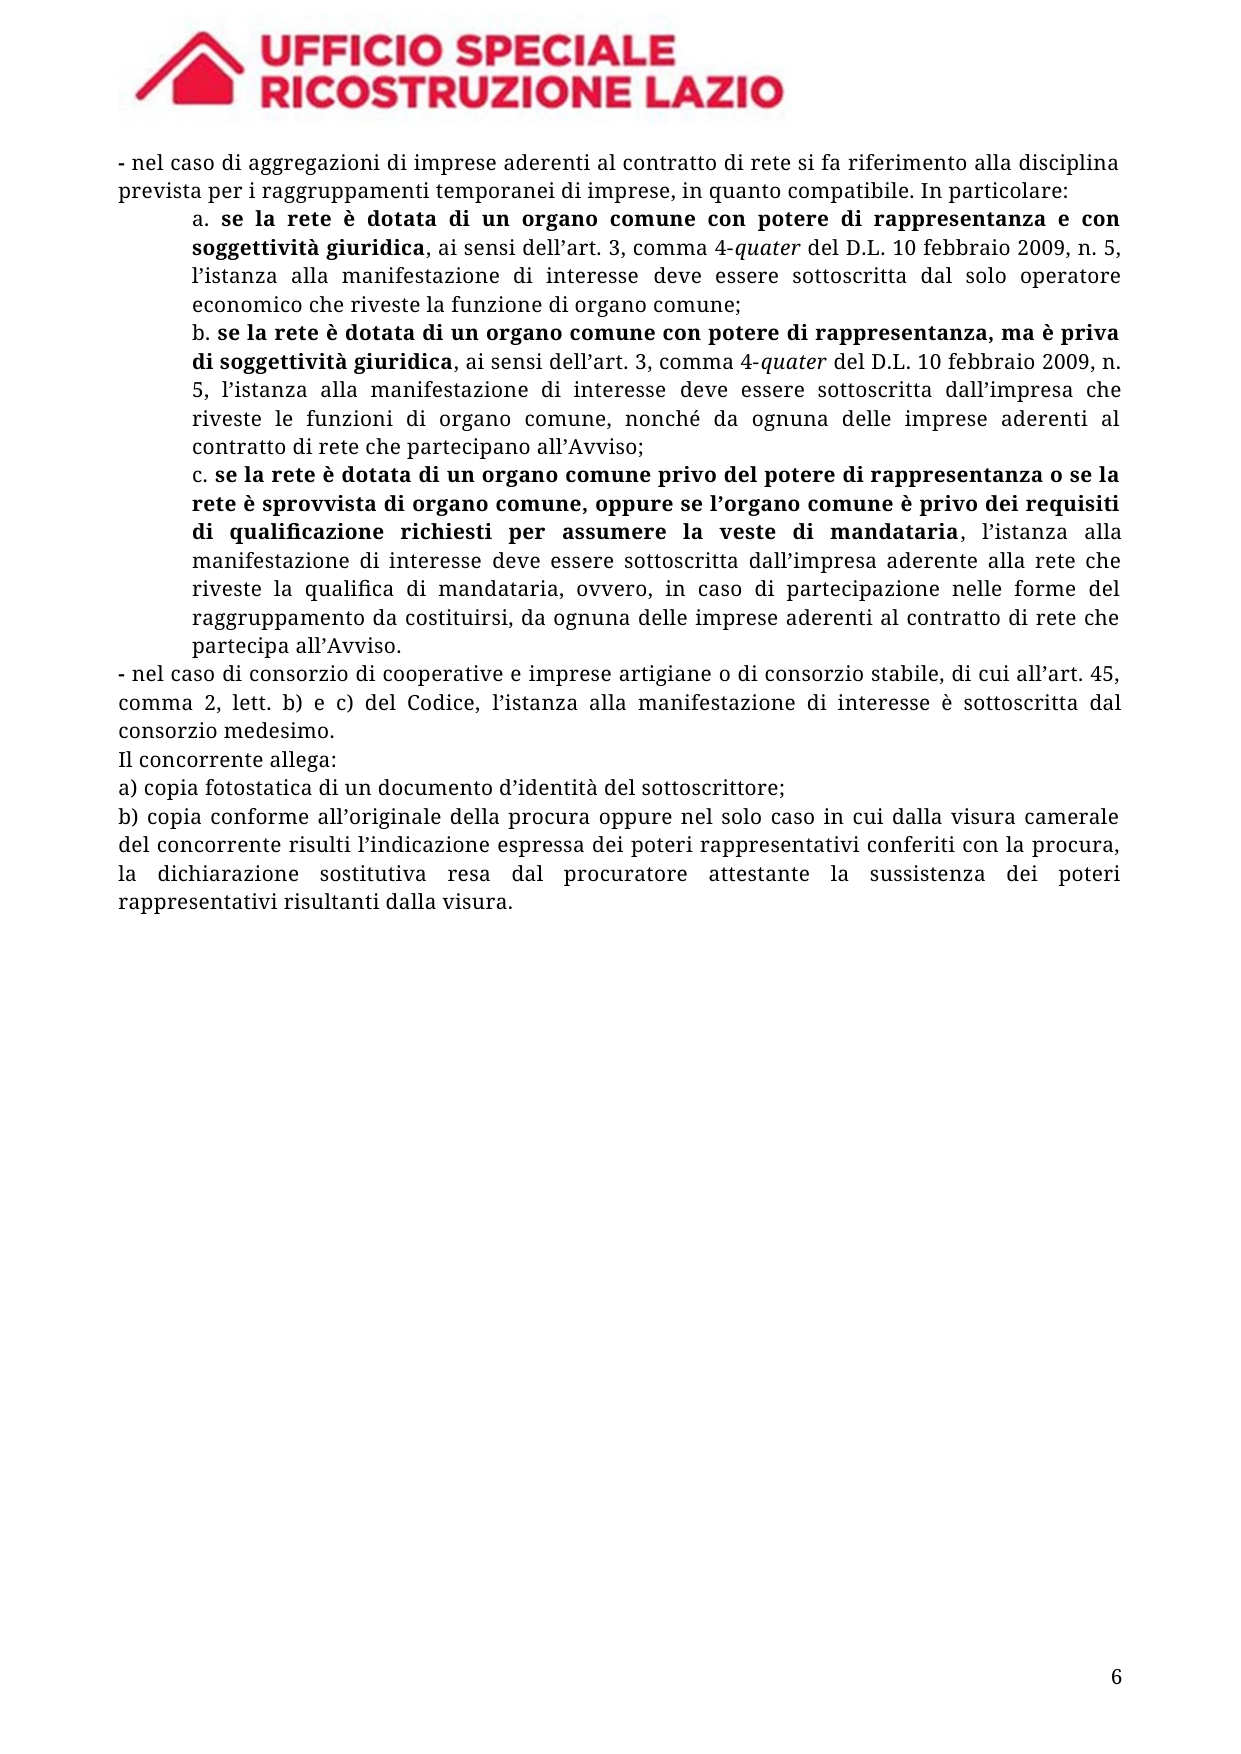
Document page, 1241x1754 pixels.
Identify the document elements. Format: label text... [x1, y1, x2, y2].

text c. se la rete è dotata di un organo comune privo del potere di rappresentanza o se la rete è sprovvista di organo comune, oppure se l’organo comune è privo dei requisiti di qualificazione richiesti per assumere la veste di mandataria, l’istanza alla manifestazione di interesse deve essere sottoscritta dall’impresa aderente alla rete che riveste la qualifica di mandataria, ovvero, in caso di partecipazione nelle forme del raggruppamento da costituirsi, da ognuna delle imprese aderenti al contratto di rete che partecipa all’Avviso. [192, 461, 1122, 659]
picture [118, 14, 793, 128]
text Il concorrente allega: [118, 745, 1122, 773]
text b. se la rete è dotata di un organo comune con potere di rappresentanza, ma è priva di soggettività giuridica, ai sensi dell’art. 3, comma 4-quater del D.L. 10 febbraio 2009, n. 5, l’istanza alla manifestazione di interesse deve essere sottoscritta dall’impresa che riveste le funzioni di organo comune, nonché da ognuna delle imprese aderenti al contratto di rete che partecipano all’Avviso; [192, 318, 1122, 461]
text - nel caso di aggregazioni di imprese aderenti al contratto di rete si fa riferimento alla disciplina prevista per i raggruppamenti temporanei di imprese, in quanto compatibile. In particolare: [118, 148, 1122, 204]
text - nel caso di consorzio di cooperative e imprese artigiane o di consorzio stabile, di cui all’art. 45, comma 2, lett. b) e c) del Codice, l’istanza alla manifestazione di interesse è sottoscritta dal consorzio medesimo. [118, 659, 1122, 745]
text a. se la rete è dotata di un organo comune con potere di rappresentanza e con soggettività giuridica, ai sensi dell’art. 3, comma 4-quater del D.L. 10 febbraio 2009, n. 5, l’istanza alla manifestazione di interesse deve essere sottoscritta dal solo operatore economico che riveste la funzione di organo comune; [192, 204, 1122, 318]
text b) copia conforme all’originale della procura oppure nel solo caso in cui dalla visura camerale del concorrente risulti l’indicazione espressa dei poteri rappresentativi conferiti con la procura, la dichiarazione sostitutiva resa dal procuratore attestante la sussistenza dei poteri rappresentativi risultanti dalla visura. [118, 802, 1122, 916]
text a) copia fotostatica di un documento d’identità del sottoscrittore; [118, 773, 1122, 802]
